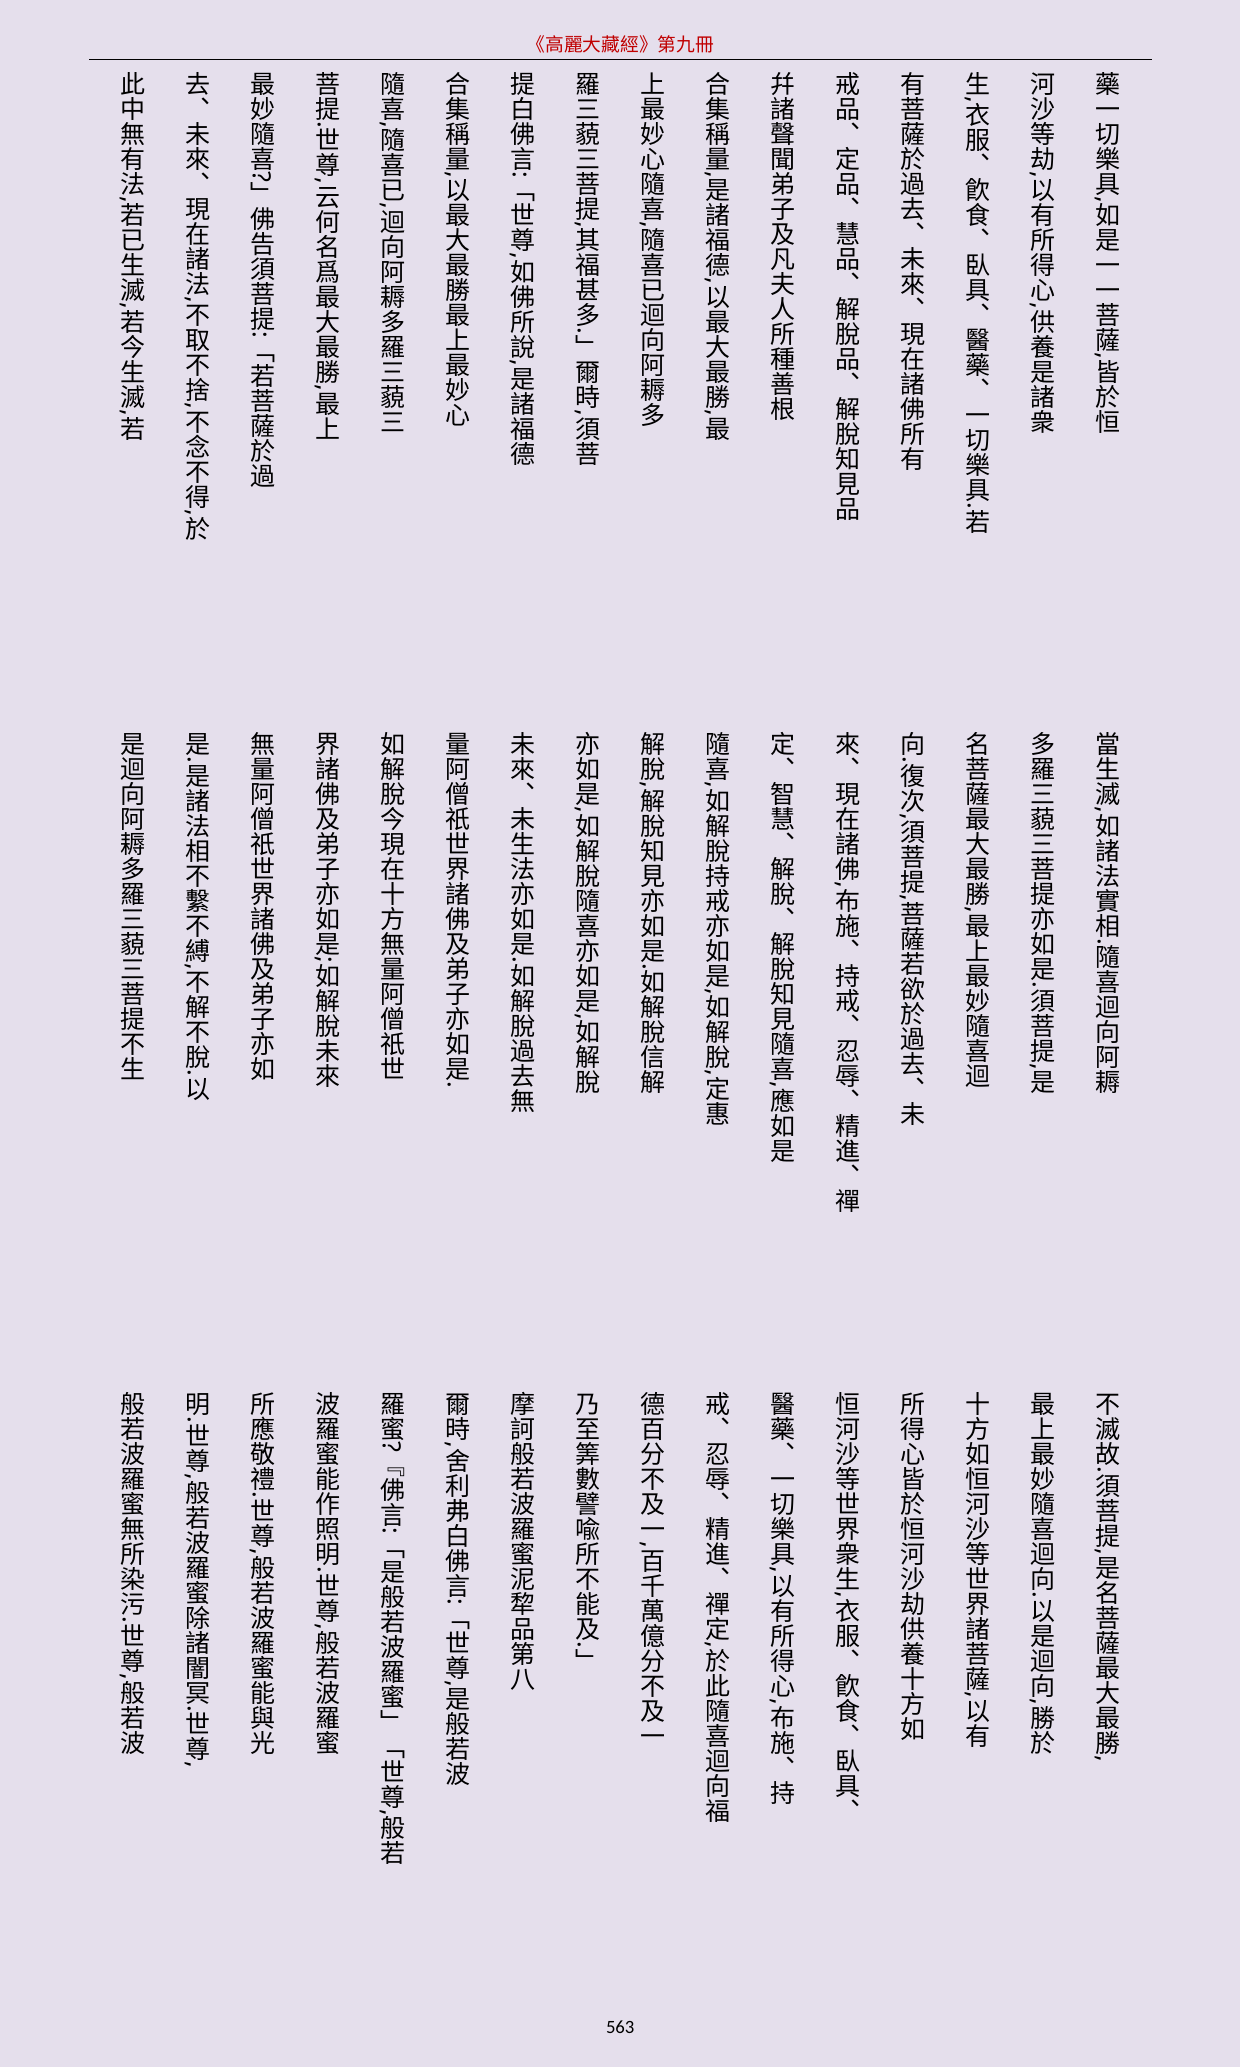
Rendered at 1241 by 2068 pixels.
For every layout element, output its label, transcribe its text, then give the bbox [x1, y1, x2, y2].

text 亦如是,如解脫隨喜亦如是,如解脫 [555, 731, 620, 1348]
text 有菩薩於過去、未來、現在諸佛所有 [880, 71, 945, 687]
text 藥一切樂具,如是一一菩薩,皆於恒 [1075, 71, 1140, 687]
text 不滅故.須菩提,是名菩薩最大最勝, [1075, 1391, 1140, 2008]
text 波羅蜜能作照明.世尊,般若波羅蜜 [295, 1391, 360, 2008]
text 爾時,舍利弗白佛言:「世尊,是般若波 [425, 1391, 490, 2008]
text 菩提.世尊,云何名爲最大最勝,最上 [295, 71, 360, 687]
text 所得心皆於恒河沙劫供養十方如 [880, 1391, 945, 2008]
text 名菩薩最大最勝,最上最妙隨喜迴 [945, 731, 1010, 1348]
text 戒品、定品、慧品、解脫品、解脫知見品 [815, 71, 880, 687]
text 未來、未生法亦如是.如解脫過去無 [490, 731, 555, 1348]
text 乃至筭數譬喩所不能及.」 [555, 1391, 620, 2008]
text 上最妙心隨喜,隨喜已迴向阿耨多 [620, 71, 685, 687]
text 羅三藐三菩提,其福甚多.」爾時,須菩 [555, 71, 620, 687]
text 醫藥、一切樂具,以有所得心,布施、持 [750, 1391, 815, 2008]
text 當生滅,如諸法實相.隨喜迴向阿耨 [1075, 731, 1140, 1348]
text 恒河沙等世界衆生,衣服、飮食、臥具、 [815, 1391, 880, 2008]
text 無量阿僧祇世界諸佛及弟子亦如 [230, 731, 295, 1348]
text 向.復次,須菩提,菩薩若欲於過去、未 [880, 731, 945, 1348]
text 如解脫今現在十方無量阿僧祇世 [360, 731, 425, 1348]
text 合集稱量,以最大最勝最上最妙心 [425, 71, 490, 687]
text 德百分不及一,百千萬億分不及一 [620, 1391, 685, 2008]
text 最上最妙隨喜迴向.以是迴向,勝於 [1010, 1391, 1075, 2008]
text 解脫,解脫知見亦如是.如解脫信解 [620, 731, 685, 1348]
text 界諸佛及弟子亦如是;如解脫未來 [295, 731, 360, 1348]
text 隨喜,隨喜已,迴向阿耨多羅三藐三 [360, 71, 425, 687]
text 羅蜜?『佛言:「是般若波羅蜜」「世尊,般若 [360, 1391, 425, 2008]
text 定、智慧、解脫、解脫知見隨喜,應如是 [750, 731, 815, 1348]
text 生,衣服、飮食、臥具、醫藥、一切樂具.若 [945, 71, 1010, 687]
text 多羅三藐三菩提亦如是.須菩提,是 [1010, 731, 1075, 1348]
text 來、現在諸佛,布施、持戒、忍辱、精進、禪 [815, 731, 880, 1348]
text 摩訶般若波羅蜜泥犂品第八 [490, 1391, 555, 2008]
text 明.世尊,般若波羅蜜除諸闇冥.世尊, [165, 1391, 230, 2008]
text 所應敬禮.世尊,般若波羅蜜能與光 [230, 1391, 295, 2008]
text 隨喜,如解脫持戒亦如是,如解脫,定惠 [685, 731, 750, 1348]
text 幷諸聲聞弟子及凡夫人所種善根 [750, 71, 815, 687]
text 河沙等劫,以有所得心,供養是諸衆 [1010, 71, 1075, 687]
text 是.是諸法相不繫不縛,不解不脫.以 [165, 731, 230, 1348]
text 去、未來、現在諸法,不取不捨,不念不得,於 [165, 71, 230, 687]
text 戒、忍辱、精進、禪定,於此隨喜迴向福 [685, 1391, 750, 2008]
text 此中無有法,若已生滅,若今生滅,若 [100, 71, 165, 687]
text 是迴向阿耨多羅三藐三菩提不生 [100, 731, 165, 1348]
text 量阿僧祇世界諸佛及弟子亦如是. [425, 731, 490, 1348]
text 最妙隨喜?」佛告須菩提:「若菩薩於過 [230, 71, 295, 687]
text 合集稱量,是諸福德,以最大最勝,最 [685, 71, 750, 687]
text 提白佛言:「世尊,如佛所說,是諸福德 [490, 71, 555, 687]
text 般若波羅蜜無所染污.世尊,般若波 [100, 1391, 165, 2008]
text 十方如恒河沙等世界諸菩薩,以有 [945, 1391, 1010, 2008]
